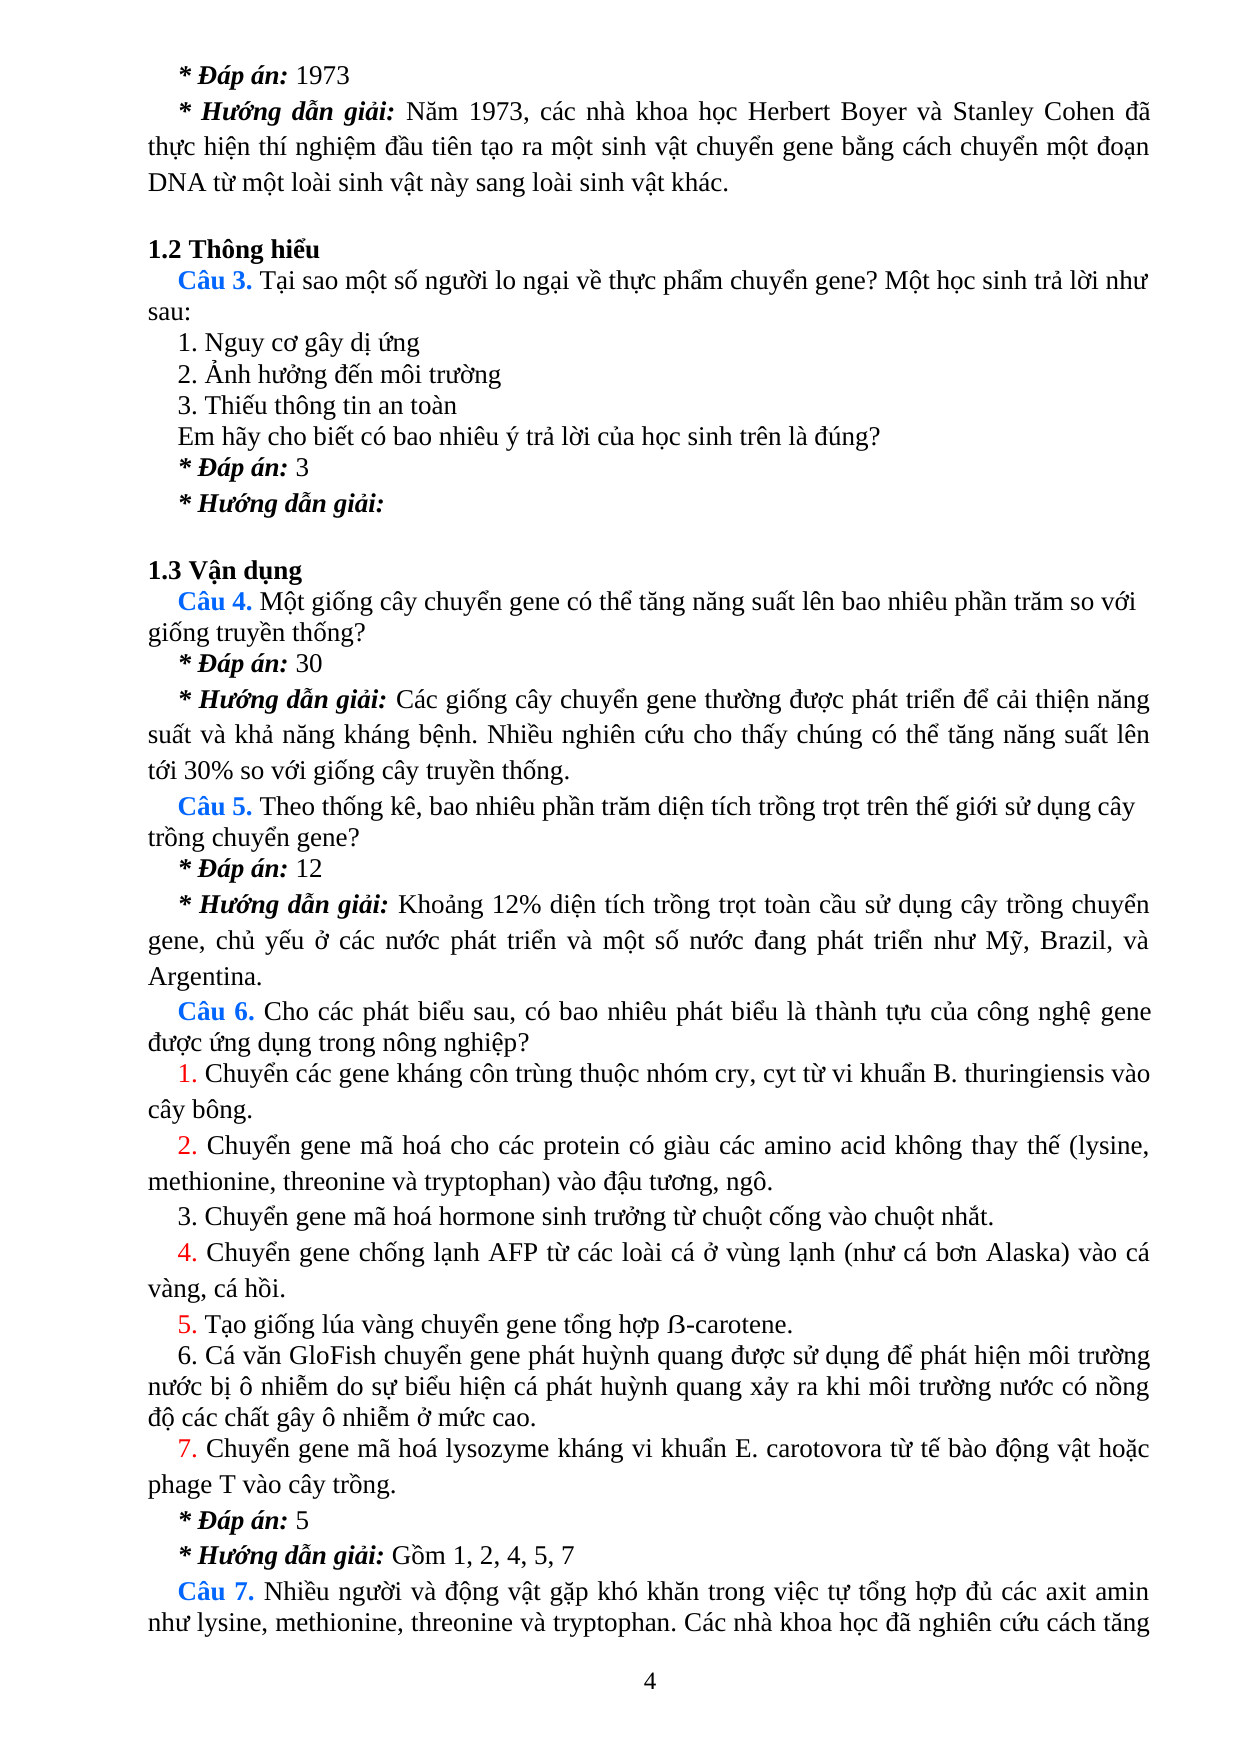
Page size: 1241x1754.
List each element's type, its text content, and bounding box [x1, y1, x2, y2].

subtitle * Đáp án: 30 [148, 647, 1152, 678]
text 1. Chuyển các gene kháng côn trùng thuộc nhóm cry, cyt từ vi khuẩn B. thuringiensis vào cây bông. [148, 1058, 1152, 1124]
text 6. Cá văn GloFish chuyển gene phát huỳnh quang được sử dụng để phát hiện môi trường nước bị ô nhiễm do sự biểu hiện cá phát huỳnh quang xảy ra khi môi trường nước có nồng độ các chất gây ô nhiễm ở mức cao. [148, 1339, 1152, 1432]
text 4. Chuyển gene chống lạnh AFP từ các loài cá ở vùng lạnh (như cá bơn Alaska) vào cá vàng, cá hồi. [148, 1236, 1152, 1303]
subtitle * Hướng dẫn giải: Các giống cây chuyển gene thường được phát triển để cải thiện năng suất và khả năng kháng bệnh. Nhiều nghiên cứu cho thấy chúng có thể tăng năng suất lên tới 30% so với giống cây truyền thống. [148, 683, 1152, 786]
subtitle * Hướng dẫn giải: Gồm 1, 2, 4, 5, 7 [148, 1539, 1152, 1571]
subtitle * Đáp án: 1973 [148, 59, 1152, 90]
subtitle * Hướng dẫn giải: Khoảng 12% diện tích trồng trọt toàn cầu sử dụng cây trồng chuyển gene, chủ yếu ở các nước phát triển và một số nước đang phát triển như Mỹ, Brazil, và Argentina. [148, 888, 1152, 991]
text 2. Ảnh hưởng đến môi trường [148, 358, 1152, 389]
subtitle * Đáp án: 5 [148, 1504, 1152, 1535]
text Câu 4. Một giống cây chuyển gene có thể tăng năng suất lên bao nhiêu phần trăm so với giống truyền thống? [148, 585, 1152, 647]
text Câu 6. Cho các phát biểu sau, có bao nhiêu phát biểu là thành tựu của công nghệ gene được ứng dụng trong nông nghiệp? [148, 995, 1152, 1058]
text 2. Chuyển gene mã hoá cho các protein có giàu các amino acid không thay thế (lysine, methionine, threonine và tryptophan) vào đậu tương, ngô. [148, 1129, 1152, 1196]
subtitle * Hướng dẫn giải: Năm 1973, các nhà khoa học Herbert Boyer và Stanley Cohen đã thực hiện thí nghiệm đầu tiên tạo ra một sinh vật chuyển gene bằng cách chuyển một đoạn DNA từ một loài sinh vật này sang loài sinh vật khác. [148, 95, 1152, 197]
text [148, 1575, 1152, 1637]
text 3. Chuyển gene mã hoá hormone sinh trưởng từ chuột cống vào chuột nhắt. [148, 1201, 1152, 1232]
text 1.2 Thông hiểu [148, 233, 1152, 264]
text 7. Chuyển gene mã hoá lysozyme kháng vi khuẩn E. carotovora từ tế bào động vật hoặc phage T vào cây trồng. [148, 1432, 1152, 1499]
text 1. Nguy cơ gây dị ứng [148, 327, 1152, 358]
subtitle * Hướng dẫn giải: [148, 487, 1152, 518]
text Em hãy cho biết có bao nhiêu ý trả lời của học sinh trên là đúng? [148, 420, 1152, 451]
text 5. Tạo giống lúa vàng chuyển gene tổng hợp ẞ-carotene. [148, 1308, 1152, 1339]
text Câu 5. Theo thống kê, bao nhiêu phần trăm diện tích trồng trọt trên thế giới sử dụng cây trồng chuyển gene? [148, 790, 1152, 852]
text 3. Thiếu thông tin an toàn [148, 389, 1152, 420]
text Câu 3. Tại sao một số người lo ngại về thực phẩm chuyển gene? Một học sinh trả lời như sau: [148, 264, 1152, 327]
subtitle * Đáp án: 12 [148, 852, 1152, 883]
text 1.3 Vận dụng [148, 554, 1152, 585]
subtitle * Đáp án: 3 [148, 451, 1152, 482]
